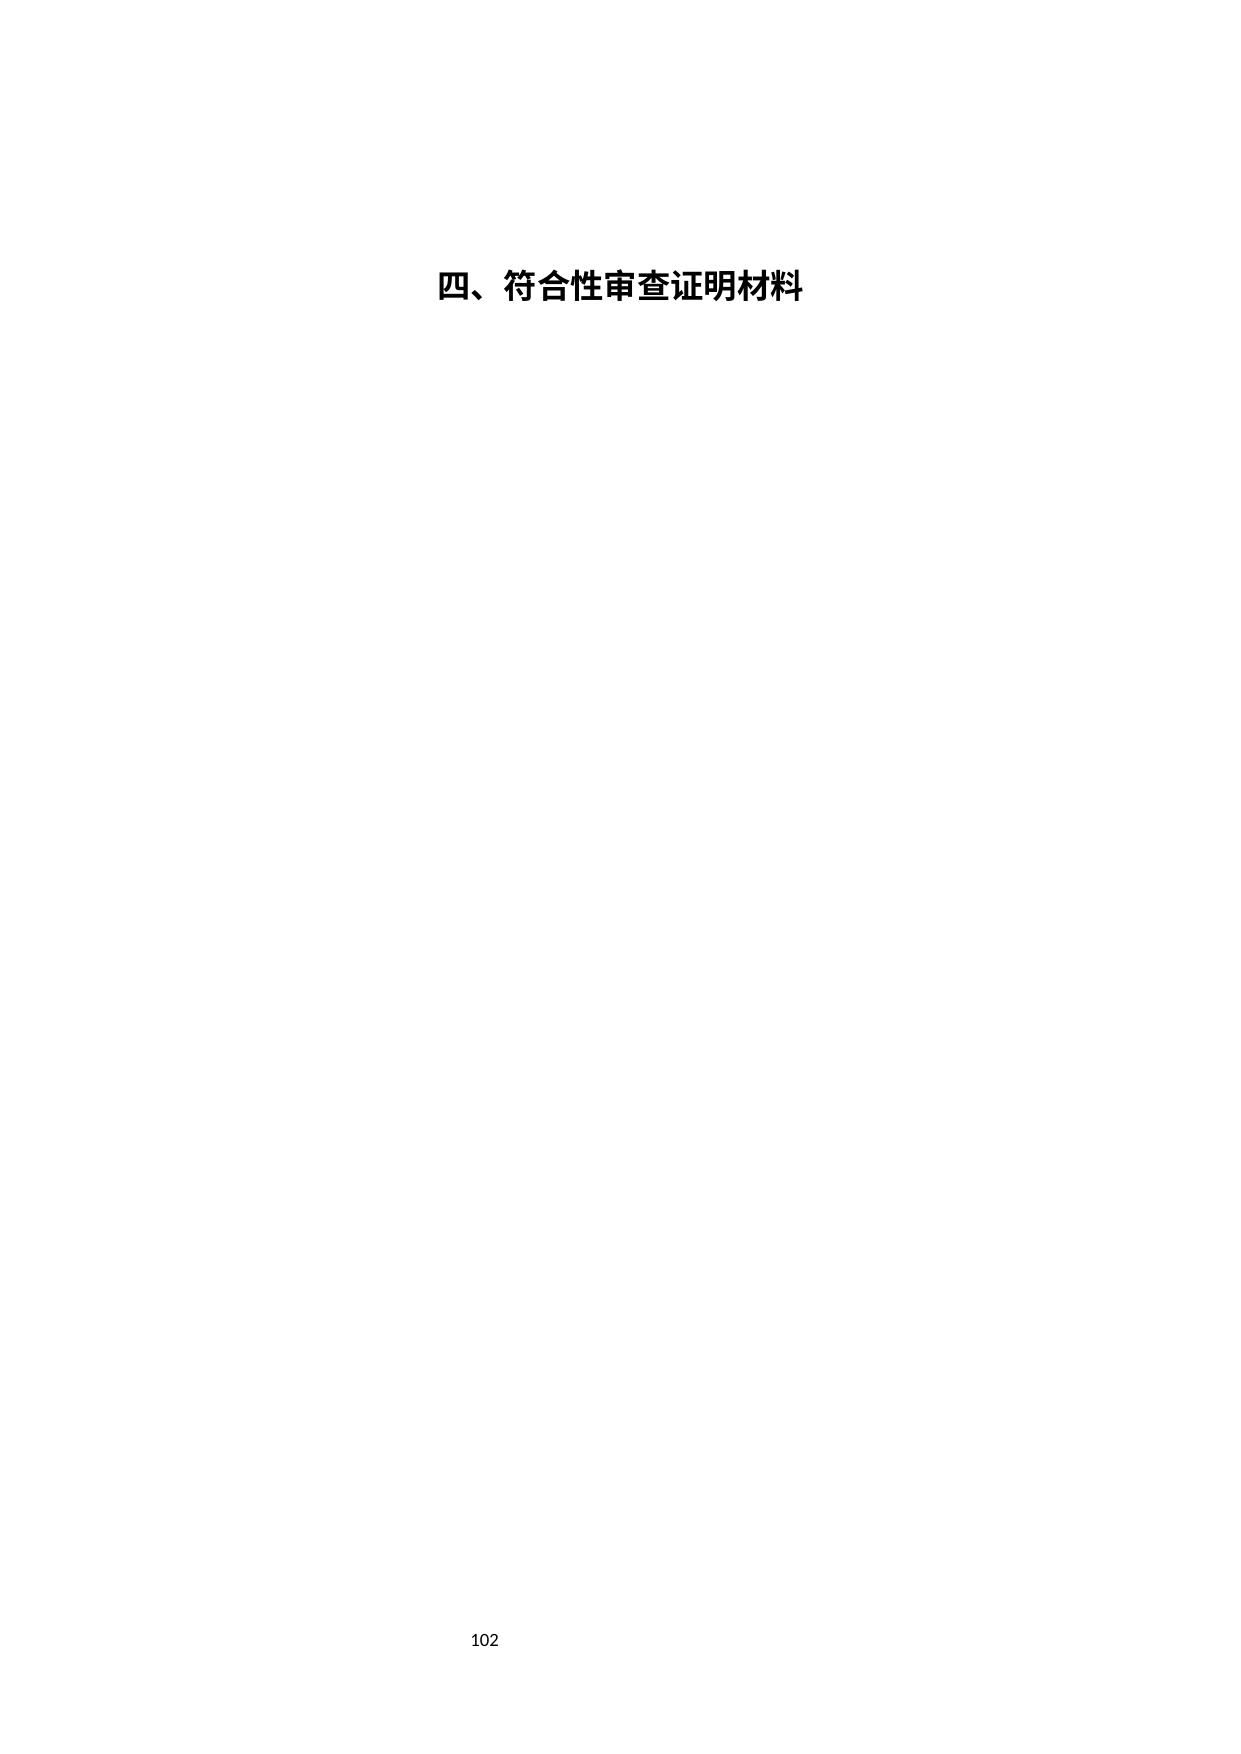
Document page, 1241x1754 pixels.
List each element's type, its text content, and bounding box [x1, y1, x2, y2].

text 四、符合性审查证明材料 [112, 251, 1128, 316]
